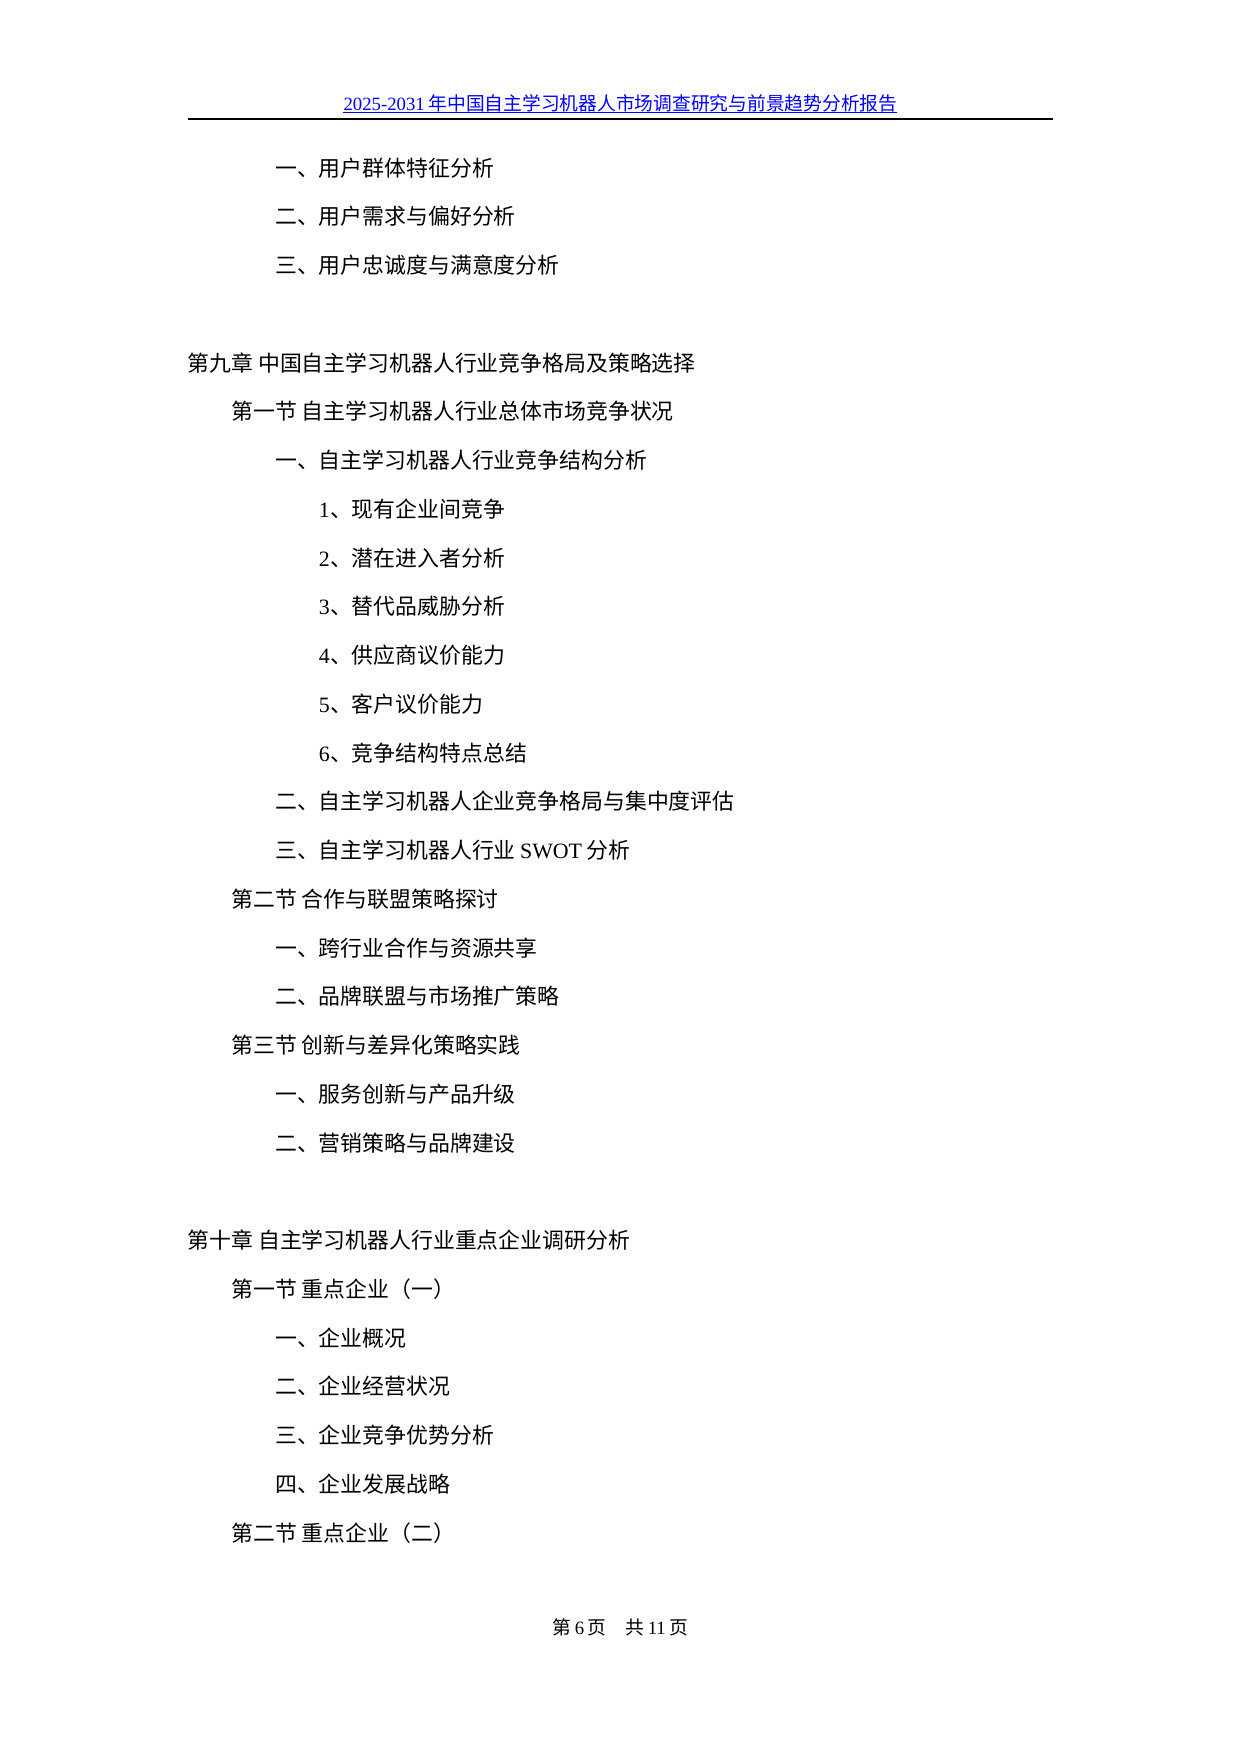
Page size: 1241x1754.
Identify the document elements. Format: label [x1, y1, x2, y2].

text [187, 150, 1053, 1548]
